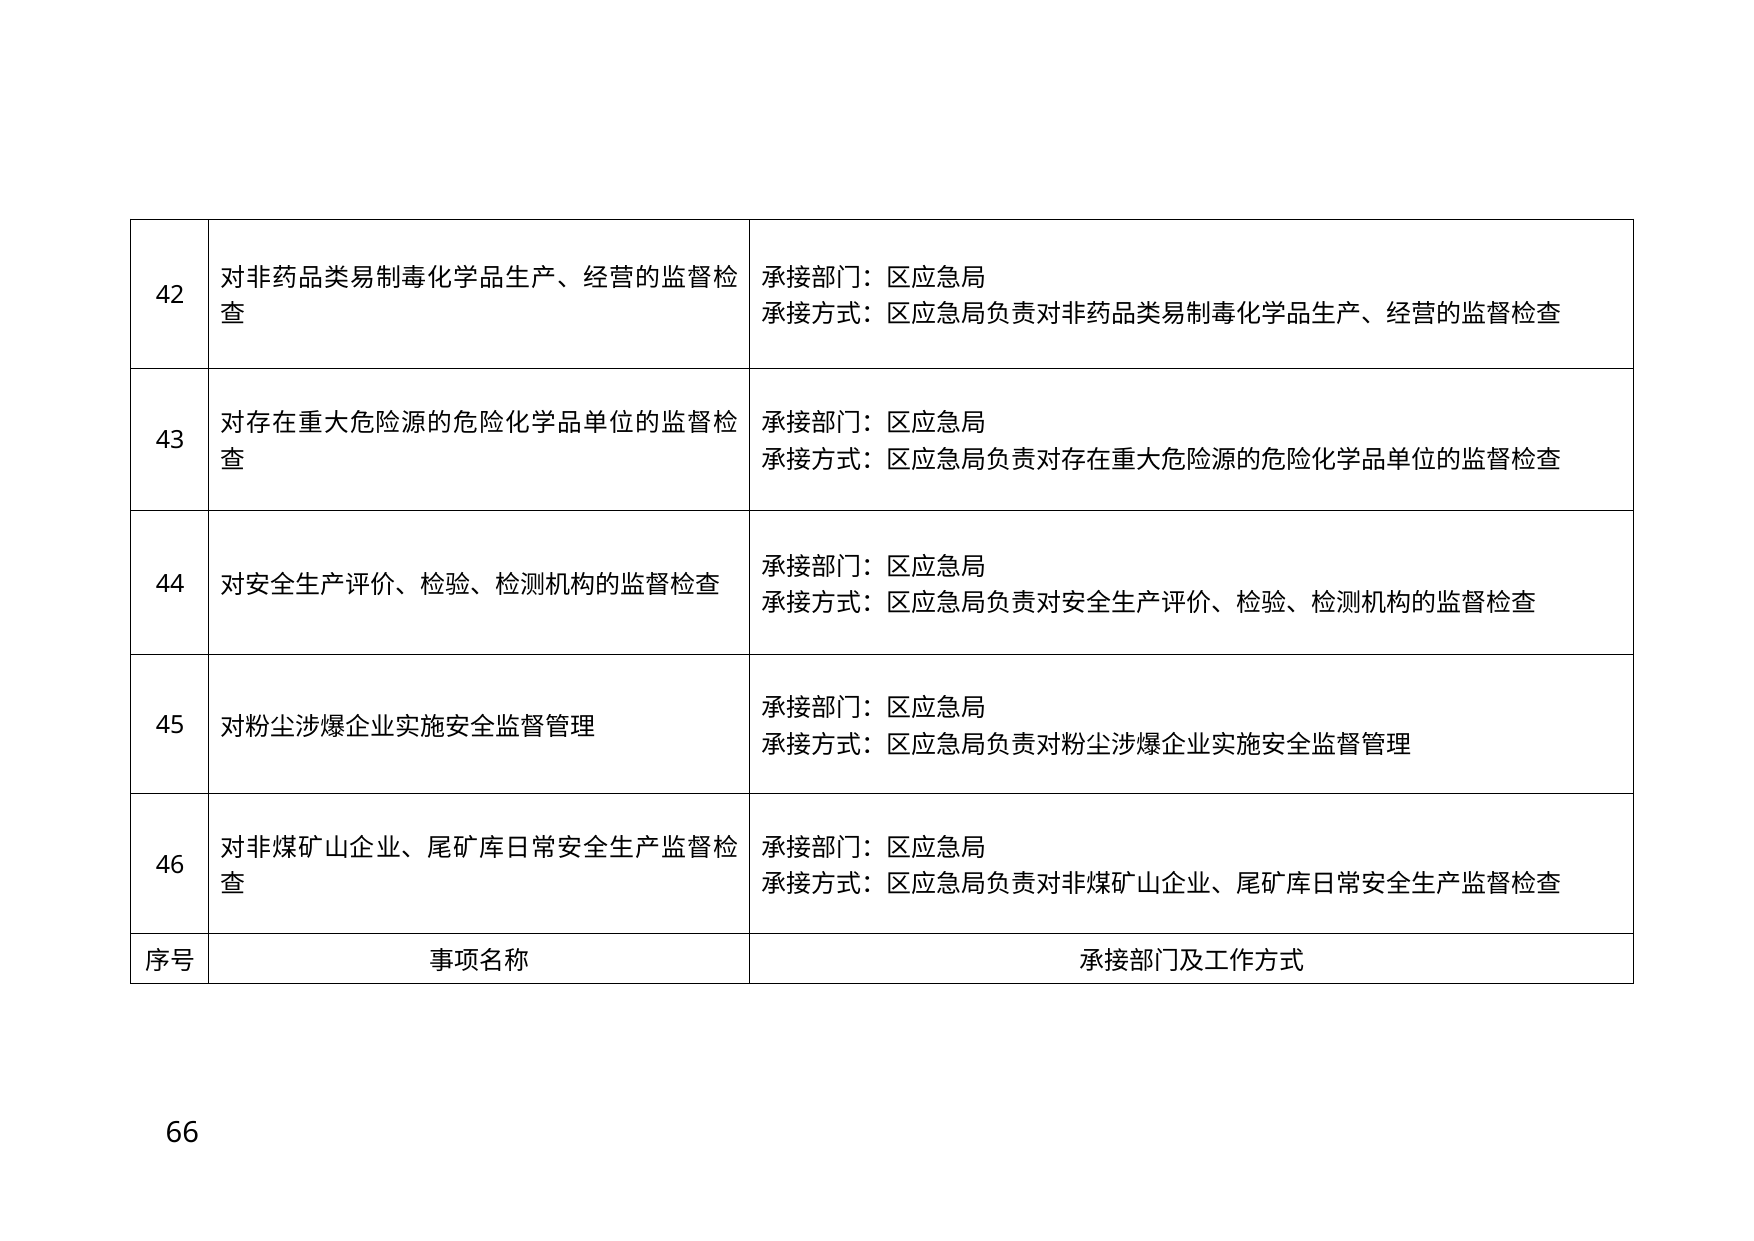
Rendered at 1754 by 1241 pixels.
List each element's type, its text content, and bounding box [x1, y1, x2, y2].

table_cell 对存在重大危险源的危险化学品单位的监督检查 [209, 369, 749, 510]
table_cell 承接部门：区应急局 承接方式：区应急局负责对非药品类易制毒化学品生产、经营的监督检查 [750, 220, 1633, 368]
table_cell 承接部门：区应急局 承接方式：区应急局负责对粉尘涉爆企业实施安全监督管理 [750, 655, 1633, 793]
table_cell 44 [131, 511, 208, 654]
table_cell 序号 [131, 934, 208, 983]
table_cell 43 [131, 369, 208, 510]
table_cell 对安全生产评价、检验、检测机构的监督检查 [209, 511, 749, 654]
table_cell 对非煤矿山企业、尾矿库日常安全生产监督检查 [209, 794, 749, 933]
table_cell 承接部门：区应急局 承接方式：区应急局负责对存在重大危险源的危险化学品单位的监督检查 [750, 369, 1633, 510]
table_cell 承接部门及工作方式 [750, 934, 1633, 983]
table_cell 对粉尘涉爆企业实施安全监督管理 [209, 655, 749, 793]
table_cell 42 [131, 220, 208, 368]
table_cell 46 [131, 794, 208, 933]
table_cell 承接部门：区应急局 承接方式：区应急局负责对安全生产评价、检验、检测机构的监督检查 [750, 511, 1633, 654]
table_cell 承接部门：区应急局 承接方式：区应急局负责对非煤矿山企业、尾矿库日常安全生产监督检查 [750, 794, 1633, 933]
table_cell 对非药品类易制毒化学品生产、经营的监督检查 [209, 220, 749, 368]
table_cell 45 [131, 655, 208, 793]
table_cell 事项名称 [209, 934, 749, 983]
